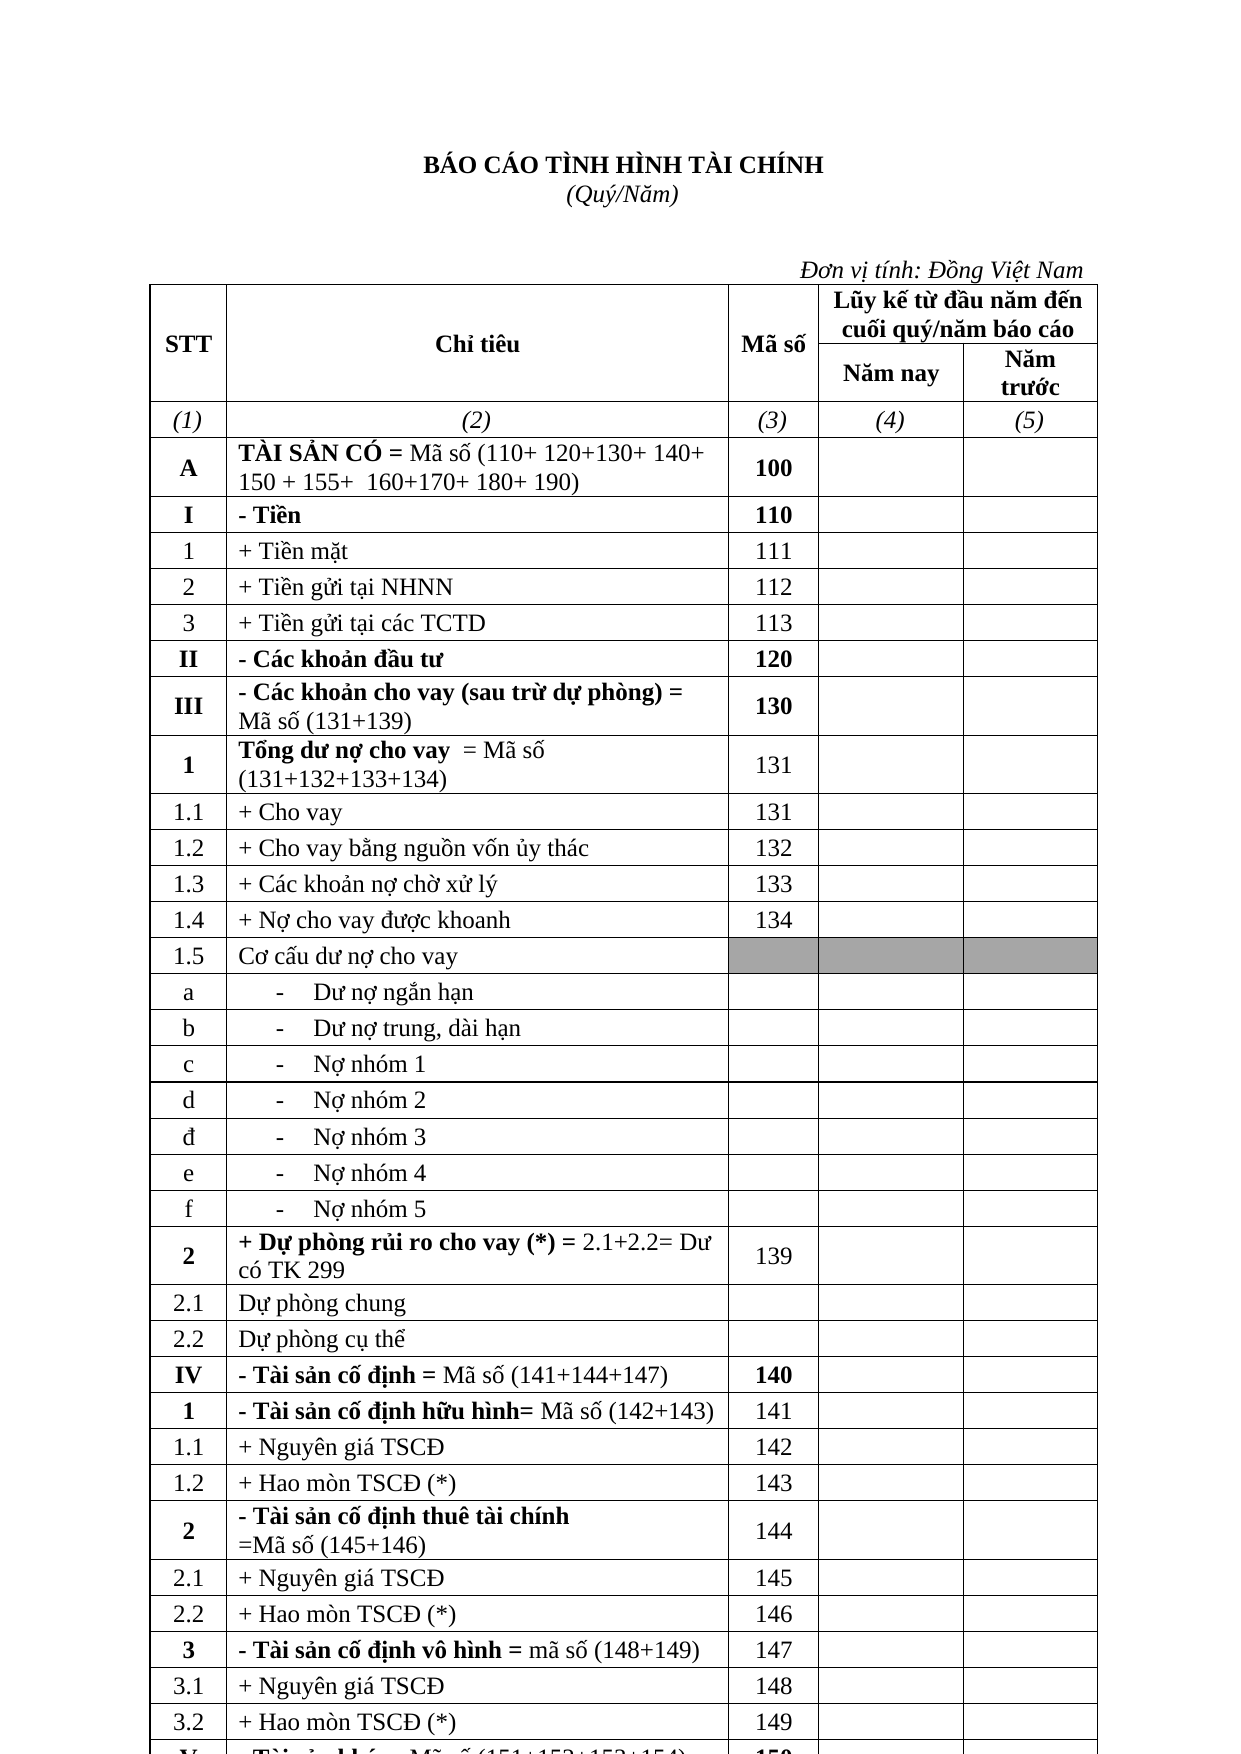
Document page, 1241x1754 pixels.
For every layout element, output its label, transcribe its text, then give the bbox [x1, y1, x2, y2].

table_header Đơn vị báo cáo:… Biểu số G33.013-TTGS [150, 150, 1121, 1634]
